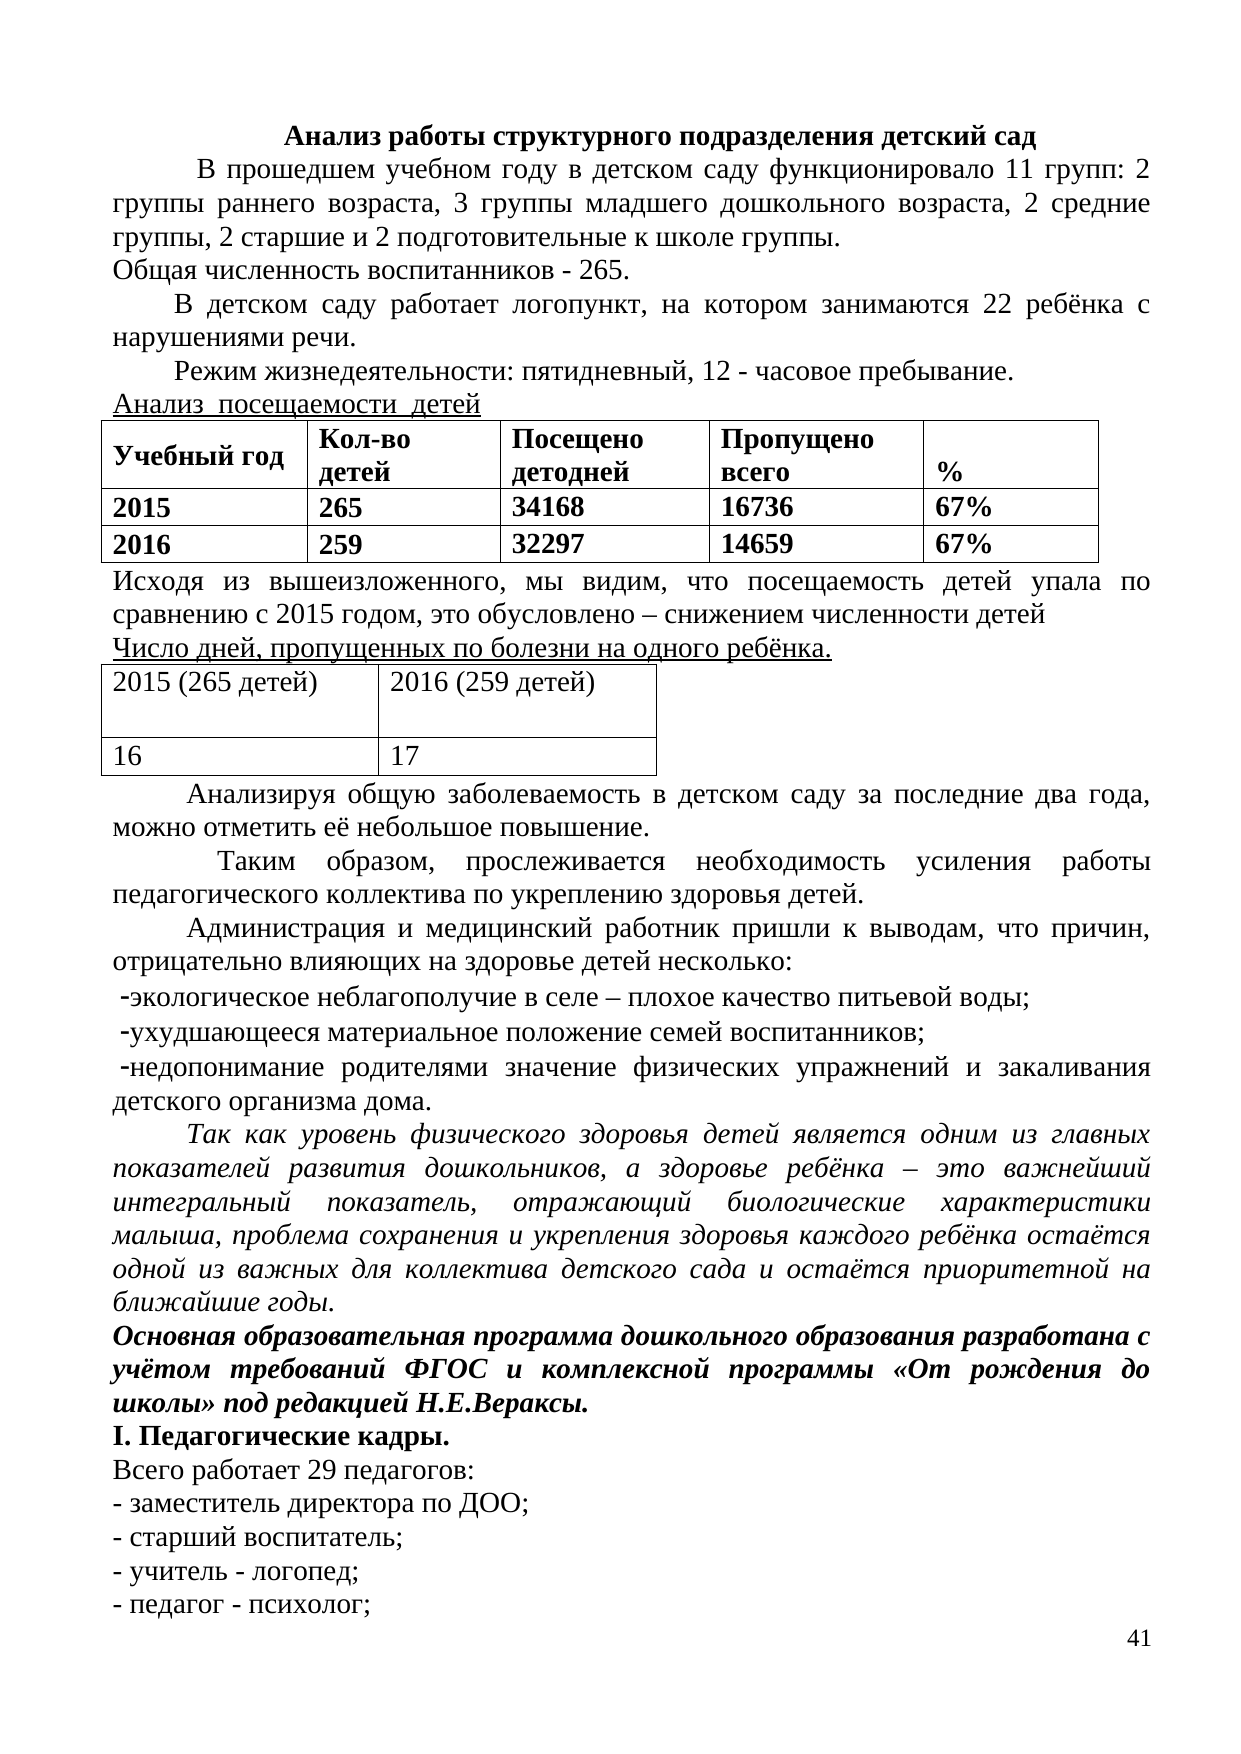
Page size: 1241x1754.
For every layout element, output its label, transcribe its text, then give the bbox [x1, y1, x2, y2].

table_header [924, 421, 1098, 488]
text Анализируя общую заболеваемость в детском саду за последние два года, можно отметить её небольшое повышение. [112, 776, 1152, 843]
text - учитель - логопед; [112, 1553, 1152, 1586]
text Общая численность воспитанников - 265. [112, 252, 1152, 286]
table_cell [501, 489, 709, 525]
text ​ недопонимание родителями значение физических упражнений и закаливания детского организма дома. [112, 1048, 1152, 1117]
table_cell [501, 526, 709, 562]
text Анализ посещаемости детей [112, 386, 1152, 420]
text - заместитель директора по ДОО; [112, 1486, 1152, 1519]
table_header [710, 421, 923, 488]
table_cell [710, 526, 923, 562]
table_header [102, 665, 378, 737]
text ​ ухудшающееся материальное положение семей воспитанников; [112, 1012, 1152, 1048]
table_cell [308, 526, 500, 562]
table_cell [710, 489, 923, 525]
text - старший воспитатель; [112, 1519, 1152, 1553]
text Так как уровень физического здоровья детей является одним из главных показателей развития дошкольников, а здоровье ребёнка – это важнейший интегральный показатель, отражающий биологические характеристики малыша, проблема сохранения и укрепления здоровья каждого ребёнка остаётся одной из важных для коллектива детского сада и остаётся приоритетной на ближайшие годы. [112, 1117, 1152, 1318]
text Всего работает 29 педагогов: [112, 1452, 1152, 1486]
text Исходя из вышеизложенного, мы видим, что посещаемость детей упала по сравнению с 2015 годом, это обусловлено – снижением численности детей [112, 563, 1152, 630]
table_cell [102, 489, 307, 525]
text Таким образом, прослеживается необходимость усиления работы педагогического коллектива по укреплению здоровья детей. [112, 843, 1152, 910]
text В детском саду работает логопункт, на котором занимаются 22 ребёнка с нарушениями речи. [112, 286, 1152, 353]
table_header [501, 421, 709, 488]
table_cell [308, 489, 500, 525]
text I. Педагогические кадры. [112, 1418, 1152, 1452]
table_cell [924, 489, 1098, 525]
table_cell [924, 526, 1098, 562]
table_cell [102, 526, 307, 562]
text Анализ работы структурного подразделения детский сад [112, 118, 1152, 152]
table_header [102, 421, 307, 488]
text Режим жизнедеятельности: пятидневный, 12 - часовое пребывание. [112, 353, 1152, 386]
text - педагог - психолог; [112, 1586, 1152, 1620]
text Число дней, пропущенных по болезни на одного ребёнка. [112, 630, 1152, 663]
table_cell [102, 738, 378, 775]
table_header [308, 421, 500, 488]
text В прошедшем учебном году в детском саду функционировало 11 групп: 2 группы раннего возраста, 3 группы младшего дошкольного возраста, 2 средние группы, 2 старшие и 2 подготовительные к школе группы. [112, 152, 1152, 252]
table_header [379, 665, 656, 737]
text Администрация и медицинский работник пришли к выводам, что причин, отрицательно влияющих на здоровье детей несколько: [112, 910, 1152, 977]
text ​ экологическое неблагополучие в селе – плохое качество питьевой воды; [112, 977, 1152, 1012]
text Основная образовательная программа дошкольного образования разработана с учётом требований ФГОС и комплексной программы «От рождения до школы» под редакцией Н.Е.Вераксы. [112, 1318, 1152, 1418]
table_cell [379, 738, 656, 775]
